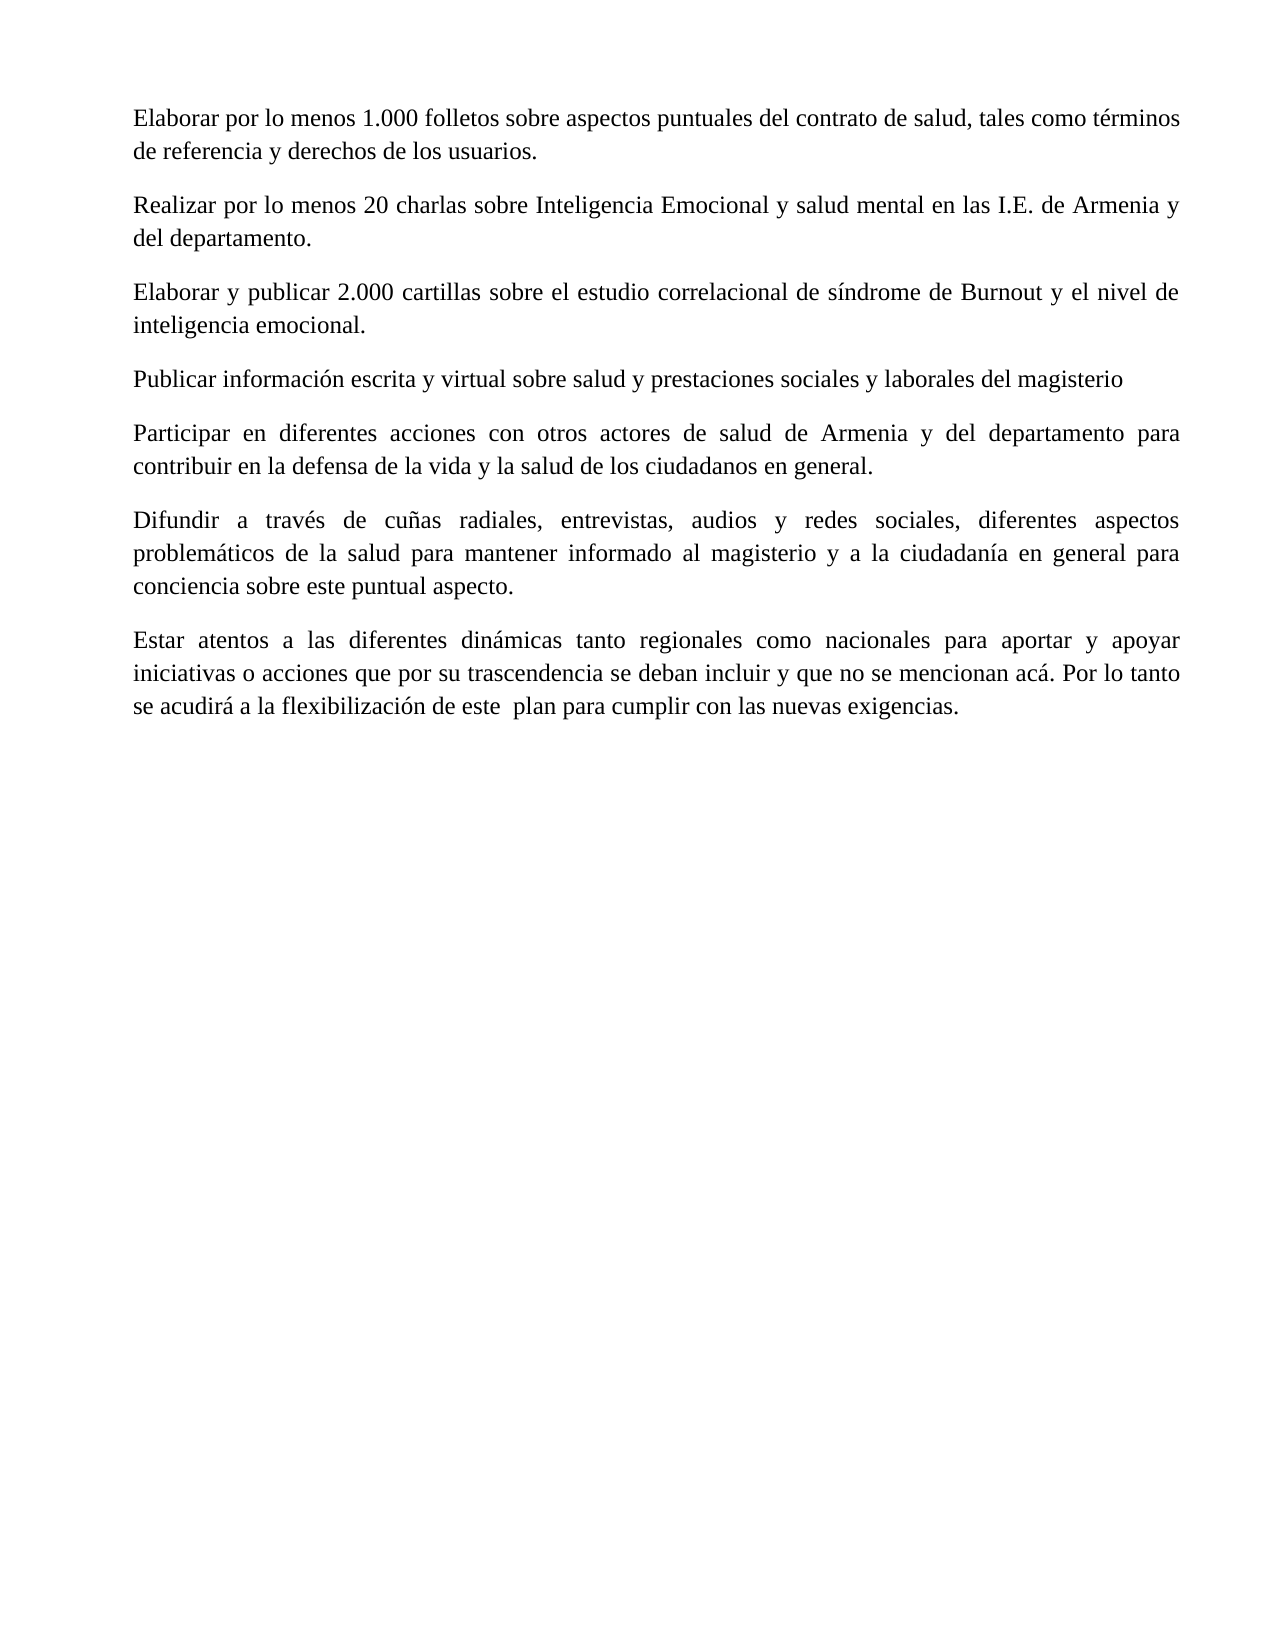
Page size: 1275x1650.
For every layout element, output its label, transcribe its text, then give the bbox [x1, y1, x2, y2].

text Difundir a través de cuñas radiales, entrevistas, audios y redes sociales, diferentes aspectos problemáticos de la salud para mantener informado al magisterio y a la ciudadanía en general para conciencia sobre este puntual aspecto. [133, 505, 1181, 599]
text Participar en diferentes acciones con otros actores de salud de Armenia y del departamento para contribuir en la defensa de la vida y la salud de los ciudadanos en general. [133, 418, 1181, 480]
text Realizar por lo menos 20 charlas sobre Inteligencia Emocional y salud mental en las I.E. de Armenia y del departamento. [133, 190, 1181, 252]
text Publicar información escrita y virtual sobre salud y prestaciones sociales y laborales del magisterio [133, 364, 1181, 393]
text Elaborar y publicar 2.000 cartillas sobre el estudio correlacional de síndrome de Burnout y el nivel de inteligencia emocional. [133, 277, 1181, 339]
text Elaborar por lo menos 1.000 folletos sobre aspectos puntuales del contrato de salud, tales como términos de referencia y derechos de los usuarios. [133, 103, 1181, 165]
text Estar atentos a las diferentes dinámicas tanto regionales como nacionales para aportar y apoyar iniciativas o acciones que por su trascendencia se deban incluir y que no se mencionan acá. Por lo tanto se acudirá a la flexibilización de este plan para cumplir con las nuevas exigencias. [133, 625, 1181, 719]
